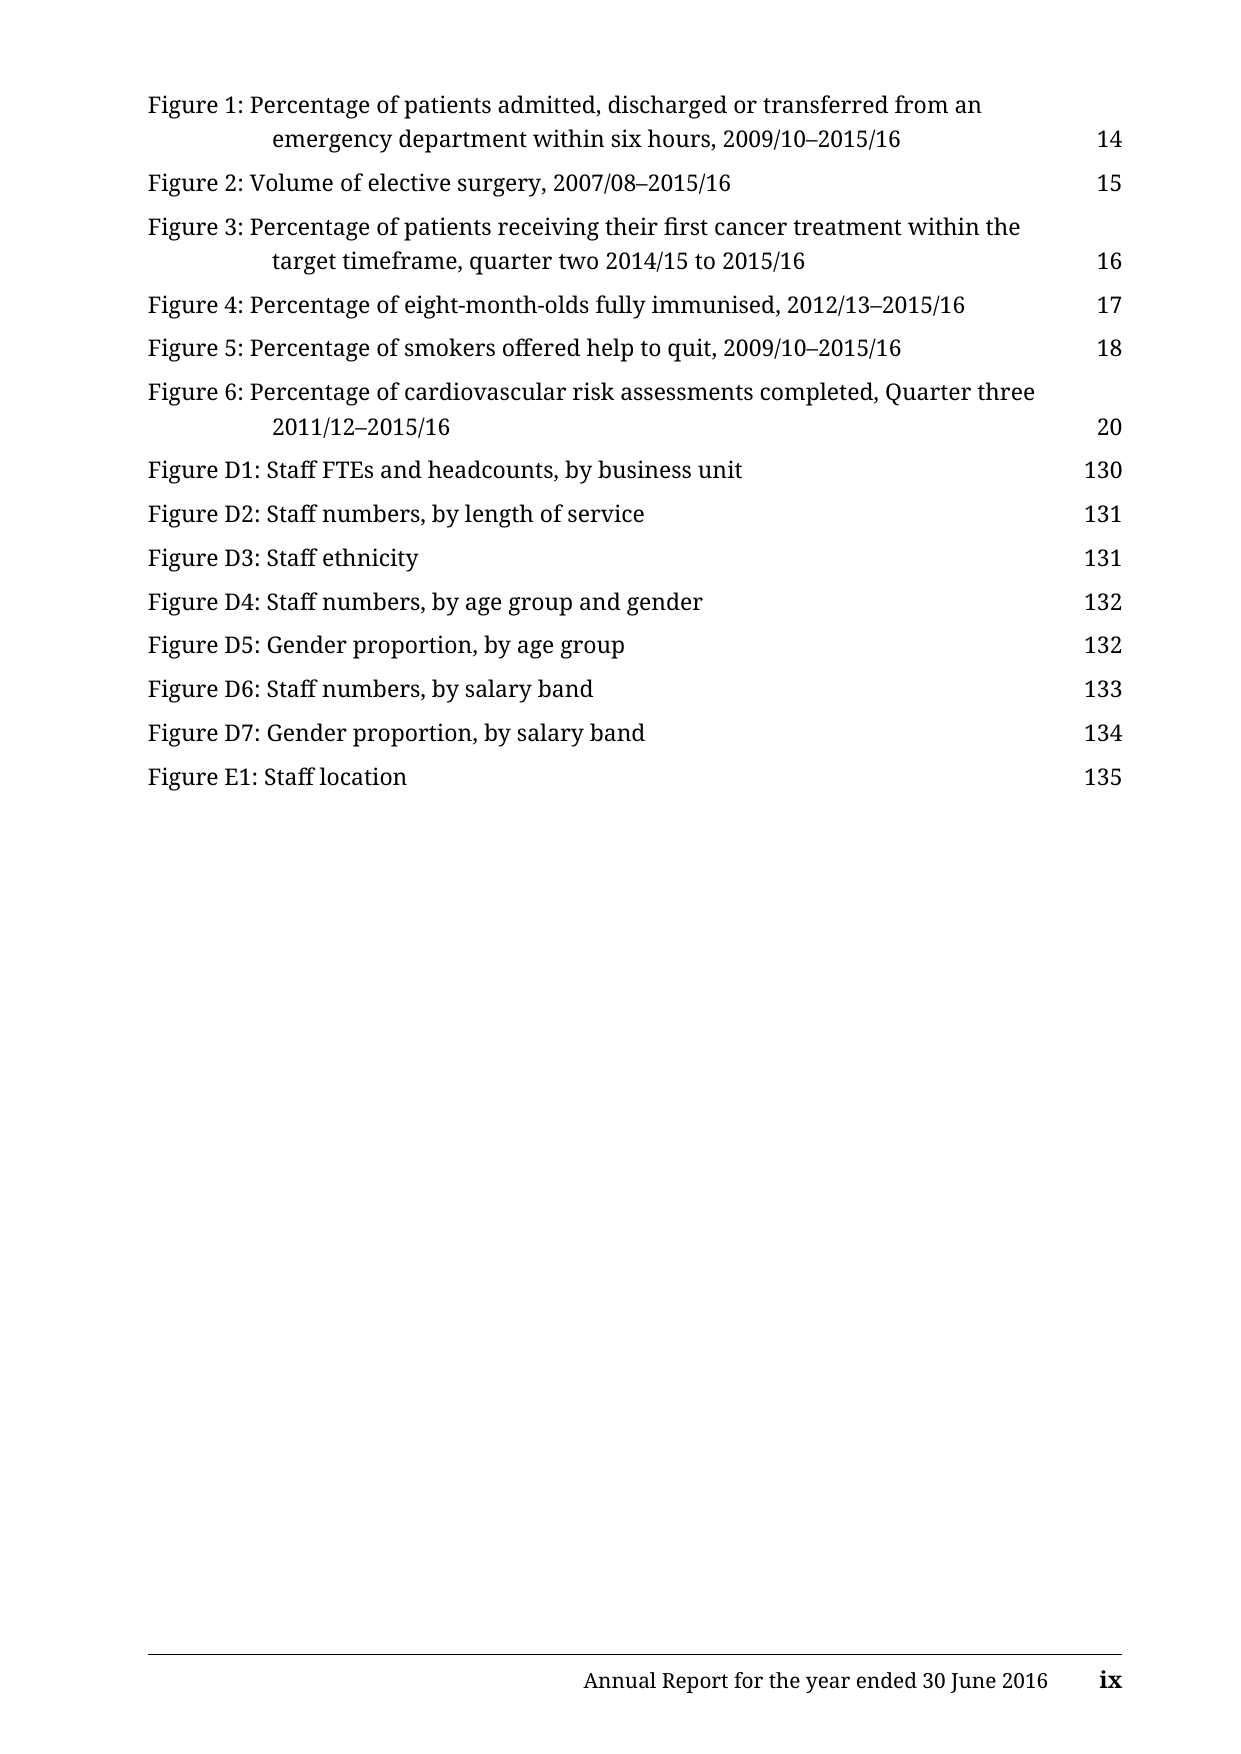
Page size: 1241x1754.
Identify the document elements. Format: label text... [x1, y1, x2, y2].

text Figure D2: Staff numbers, by length of service 131 [148, 498, 1075, 529]
text Figure 2: Volume of elective surgery, 2007/08–2015/16 15 [148, 167, 1075, 198]
text Figure E1: Staff location 135 [148, 761, 1075, 792]
text Figure 3: Percentage of patients receiving their first cancer treatment within the target timeframe, quarter two 2014/15 to 2015/16 16 [148, 211, 1075, 276]
text Figure D3: Staff ethnicity 131 [148, 542, 1075, 573]
text Figure D6: Staff numbers, by salary band 133 [148, 673, 1075, 704]
text Figure D5: Gender proportion, by age group 132 [148, 629, 1075, 661]
text Figure 6: Percentage of cardiovascular risk assessments completed, Quarter three 2011/12–2015/16 20 [148, 376, 1075, 442]
text Figure D7: Gender proportion, by salary band 134 [148, 717, 1075, 748]
text Figure 1: Percentage of patients admitted, discharged or transferred from an emergency department within six hours, 2009/10–2015/16 14 [148, 89, 1075, 154]
text Figure D4: Staff numbers, by age group and gender 132 [148, 586, 1075, 617]
text Figure 4: Percentage of eight-month-olds fully immunised, 2012/13–2015/16 17 [148, 289, 1075, 320]
text Figure D1: Staff FTEs and headcounts, by business unit 130 [148, 454, 1075, 486]
text Figure 5: Percentage of smokers offered help to quit, 2009/10–2015/16 18 [148, 332, 1075, 364]
